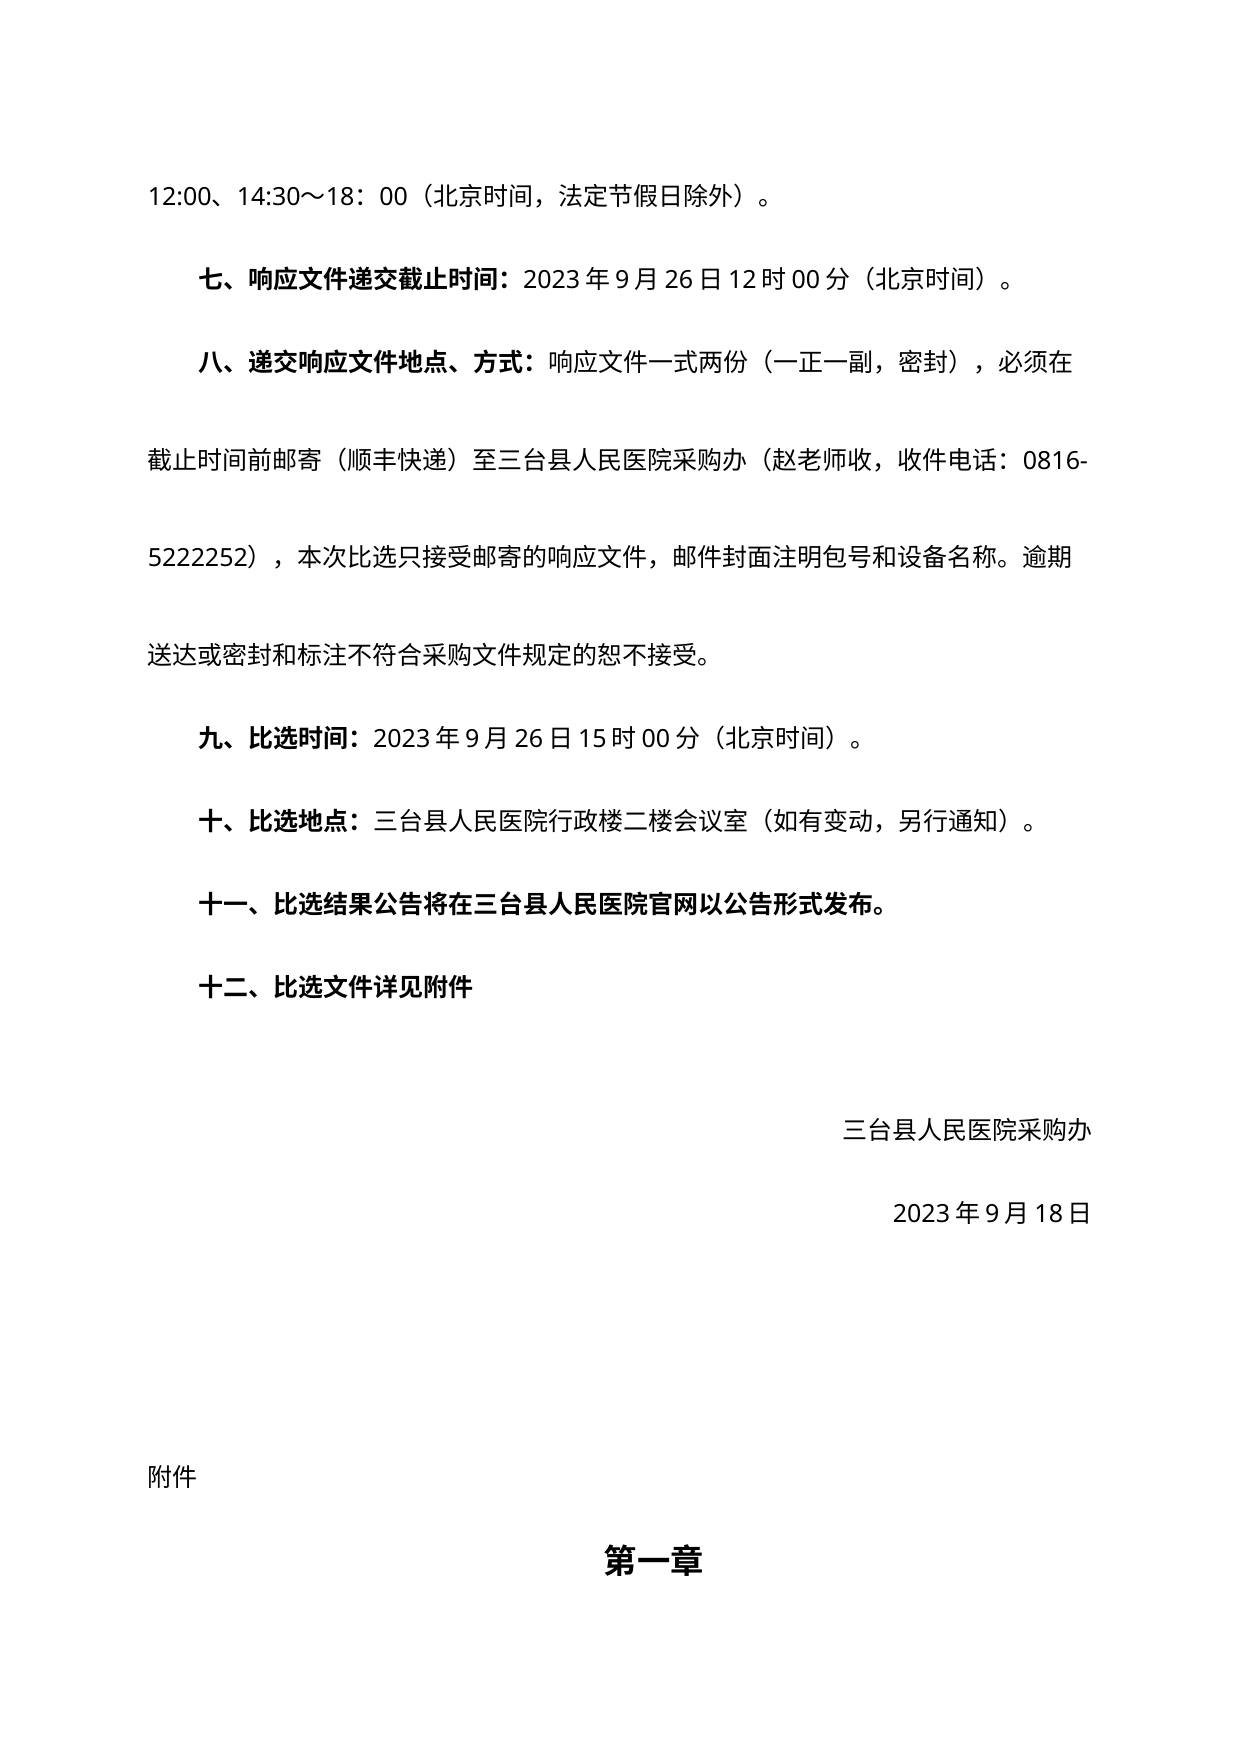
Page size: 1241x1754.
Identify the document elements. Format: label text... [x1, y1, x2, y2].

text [148, 162, 1093, 227]
text 2023年9月18日 [148, 1179, 1093, 1244]
text 三台县人民医院采购办 [148, 1096, 1093, 1161]
text 十一、比选结果公告将在三台县人民医院官网以公告形式发布。 [148, 870, 1093, 935]
text 附件 [148, 1443, 1093, 1508]
text 十二、比选文件详见附件 [148, 953, 1093, 1018]
text 第一章 [148, 1526, 1093, 1591]
text 八、递交响应文件地点、方式：响应文件一式两份（一正一副，密封），必须在截止时间前邮寄（顺丰快递）至三台县人民医院采购办（赵老师收，收件电话：0816-5222252），本次比选只接受邮寄的响应文件，邮件封面注明包号和设备名称。逾期送达或密封和标注不符合采购文件规定的恕不接受。 [148, 328, 1093, 686]
text 九、比选时间：2023年9月26日15时00分（北京时间）。 [148, 704, 1093, 769]
text 十、比选地点：三台县人民医院行政楼二楼会议室（如有变动，另行通知）。 [148, 787, 1093, 852]
text 七、响应文件递交截止时间：2023年9月26日12时00分（北京时间）。 [148, 245, 1093, 310]
